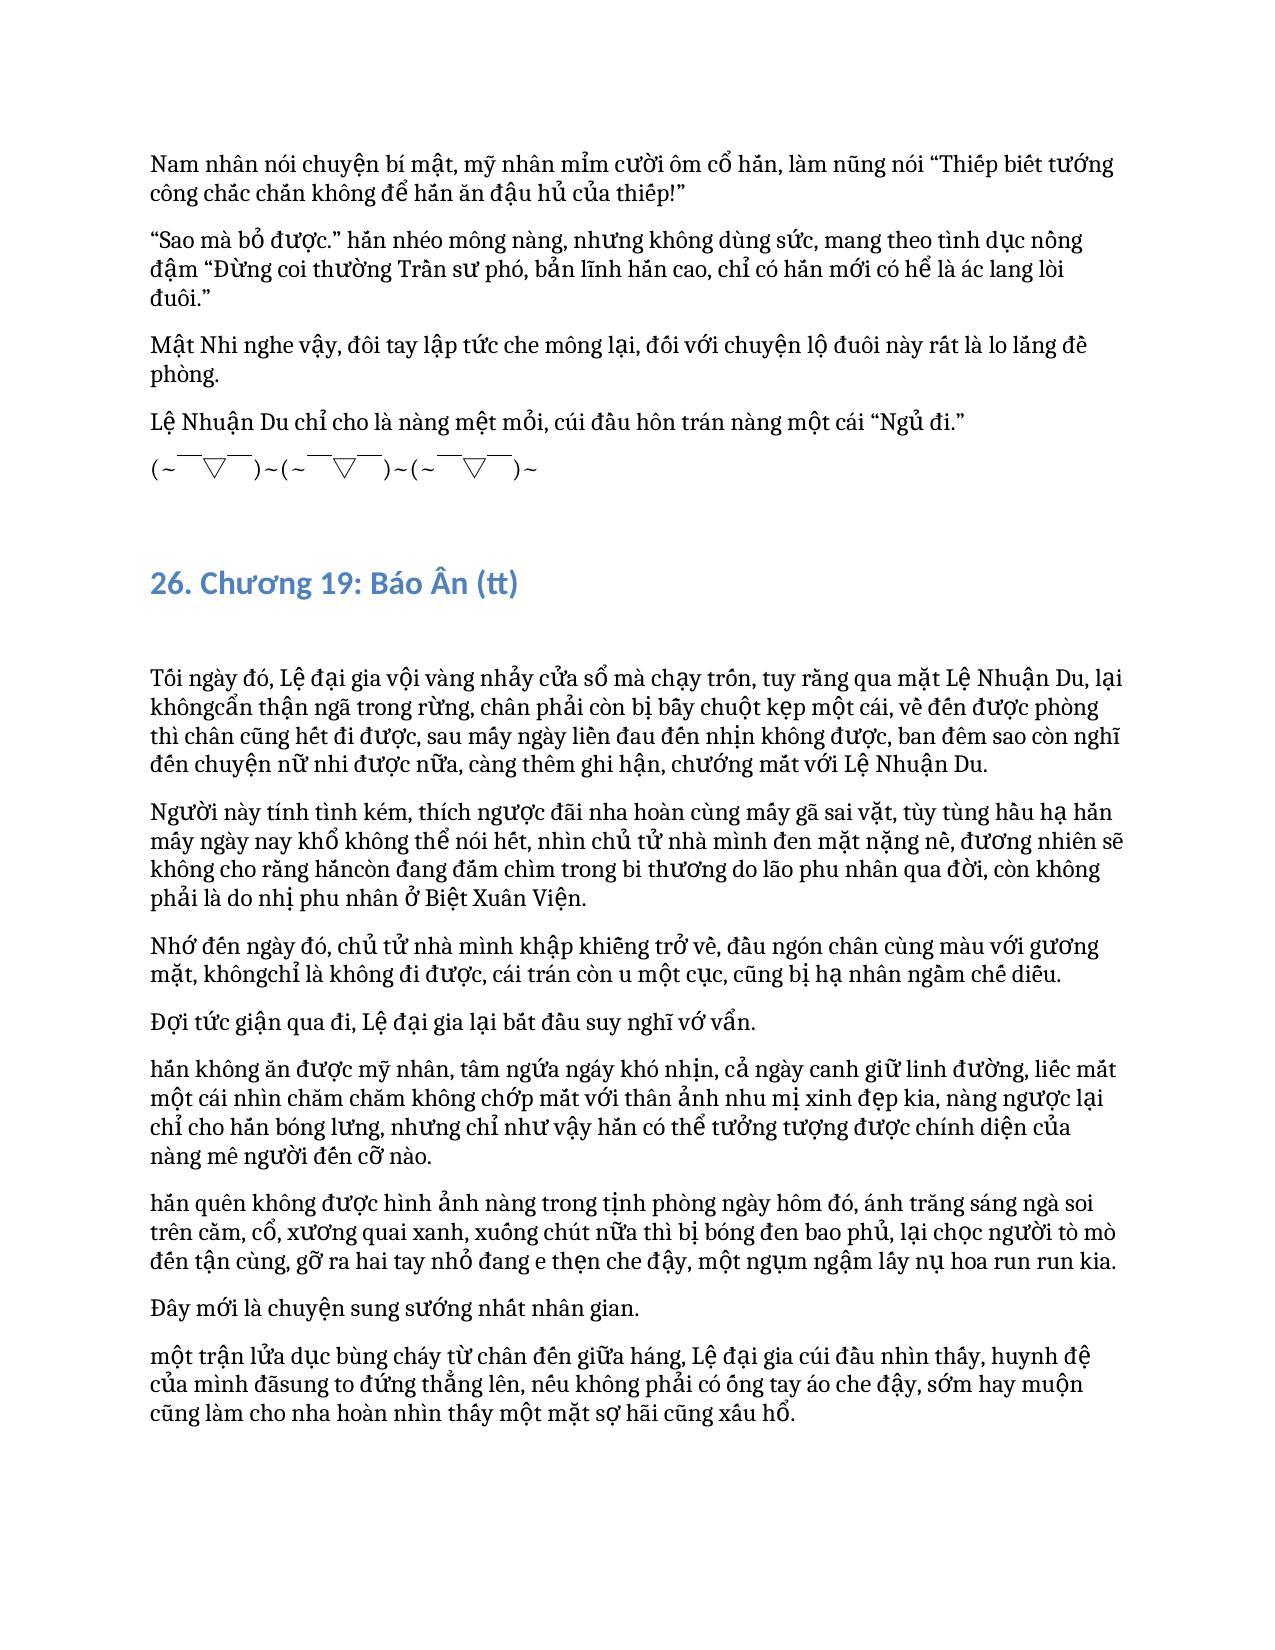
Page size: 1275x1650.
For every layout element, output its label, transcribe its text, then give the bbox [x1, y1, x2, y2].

text Đợi tức giận qua đi, Lệ đại gia lại bắt đầu suy nghĩ vớ vẩn. [150, 1008, 1125, 1037]
text một trận lửa dục bùng cháy từ chân đến giữa háng, Lệ đại gia cúi đầu nhìn thấy, huynh đệ của mình đãsung to đứng thẳng lên, nếu không phải có ống tay áo che đậy, sớm hay muộn cũng làm cho nha hoàn nhìn thấy một mặt sợ hãi cũng xấu hổ. [150, 1342, 1125, 1428]
text Người này tính tình kém, thích ngược đãi nha hoàn cùng mấy gã sai vặt, tùy tùng hầu hạ hắn mấy ngày nay khổ không thể nói hết, nhìn chủ tử nhà mình đen mặt nặng nề, đương nhiên sẽ không cho rằng hắncòn đang đắm chìm trong bi thương do lão phu nhân qua đời, còn không phải là do nhị phu nhân ở Biệt Xuân Viện. [150, 798, 1125, 913]
text “Sao mà bỏ được.” hắn nhéo mông nàng, nhưng không dùng sức, mang theo tình dục nồng đậm “Đừng coi thường Trần sư phó, bản lĩnh hắn cao, chỉ có hắn mới có hể là ác lang lòi đuôi.” [150, 226, 1125, 312]
text hắn quên không được hình ảnh nàng trong tịnh phòng ngày hôm đó, ánh trăng sáng ngà soi trên cằm, cổ, xương quai xanh, xuống chút nữa thì bị bóng đen bao phủ, lại chọc người tò mò đến tận cùng, gỡ ra hai tay nhỏ đang e thẹn che đậy, một ngụm ngậm lấy nụ hoa run run kia. [150, 1189, 1125, 1275]
text Đây mới là chuyện sung sướng nhất nhân gian. [150, 1294, 1125, 1323]
text hắn không ăn được mỹ nhân, tâm ngứa ngáy khó nhịn, cả ngày canh giữ linh đường, liếc mắt một cái nhìn chăm chăm không chớp mắt với thân ảnh nhu mị xinh đẹp kia, nàng ngược lại chỉ cho hắn bóng lưng, nhưng chỉ như vậy hắn có thể tưởng tượng được chính diện của nàng mê người đến cỡ nào. [150, 1055, 1125, 1170]
text (~￣▽￣)~(~￣▽￣)~(~￣▽￣)~ [150, 455, 1125, 541]
text Nhớ đến ngày đó, chủ tử nhà mình khập khiễng trở về, đầu ngón chân cùng màu với gương mặt, khôngchỉ là không đi được, cái trán còn u một cục, cũng bị hạ nhân ngầm chế diễu. [150, 932, 1125, 989]
text Lệ Nhuận Du chỉ cho là nàng mệt mỏi, cúi đầu hôn trán nàng một cái “Ngủ đi.” [150, 407, 1125, 436]
text Mật Nhi nghe vậy, đôi tay lập tức che mông lại, đối với chuyện lộ đuôi này rất là lo lắng đề phòng. [150, 331, 1125, 389]
text Nam nhân nói chuyện bí mật, mỹ nhân mỉm cười ôm cổ hắn, làm nũng nói “Thiếp biết tướng công chắc chắn không để hắn ăn đậu hủ của thiếp!” [150, 150, 1125, 207]
text Tối ngày đó, Lệ đại gia vội vàng nhảy cửa sổ mà chạy trốn, tuy rằng qua mặt Lệ Nhuận Du, lại khôngcẩn thận ngã trong rừng, chân phải còn bị bẫy chuột kẹp một cái, về đến được phòng thì chân cũng hết đi được, sau mấy ngày liền đau đến nhịn không được, ban đêm sao còn nghĩ đến chuyện nữ nhi được nữa, càng thêm ghi hận, chướng mắt với Lệ Nhuận Du. [150, 607, 1125, 779]
subtitle 26. Chương 19: Báo Ân (tt) [150, 562, 1125, 603]
